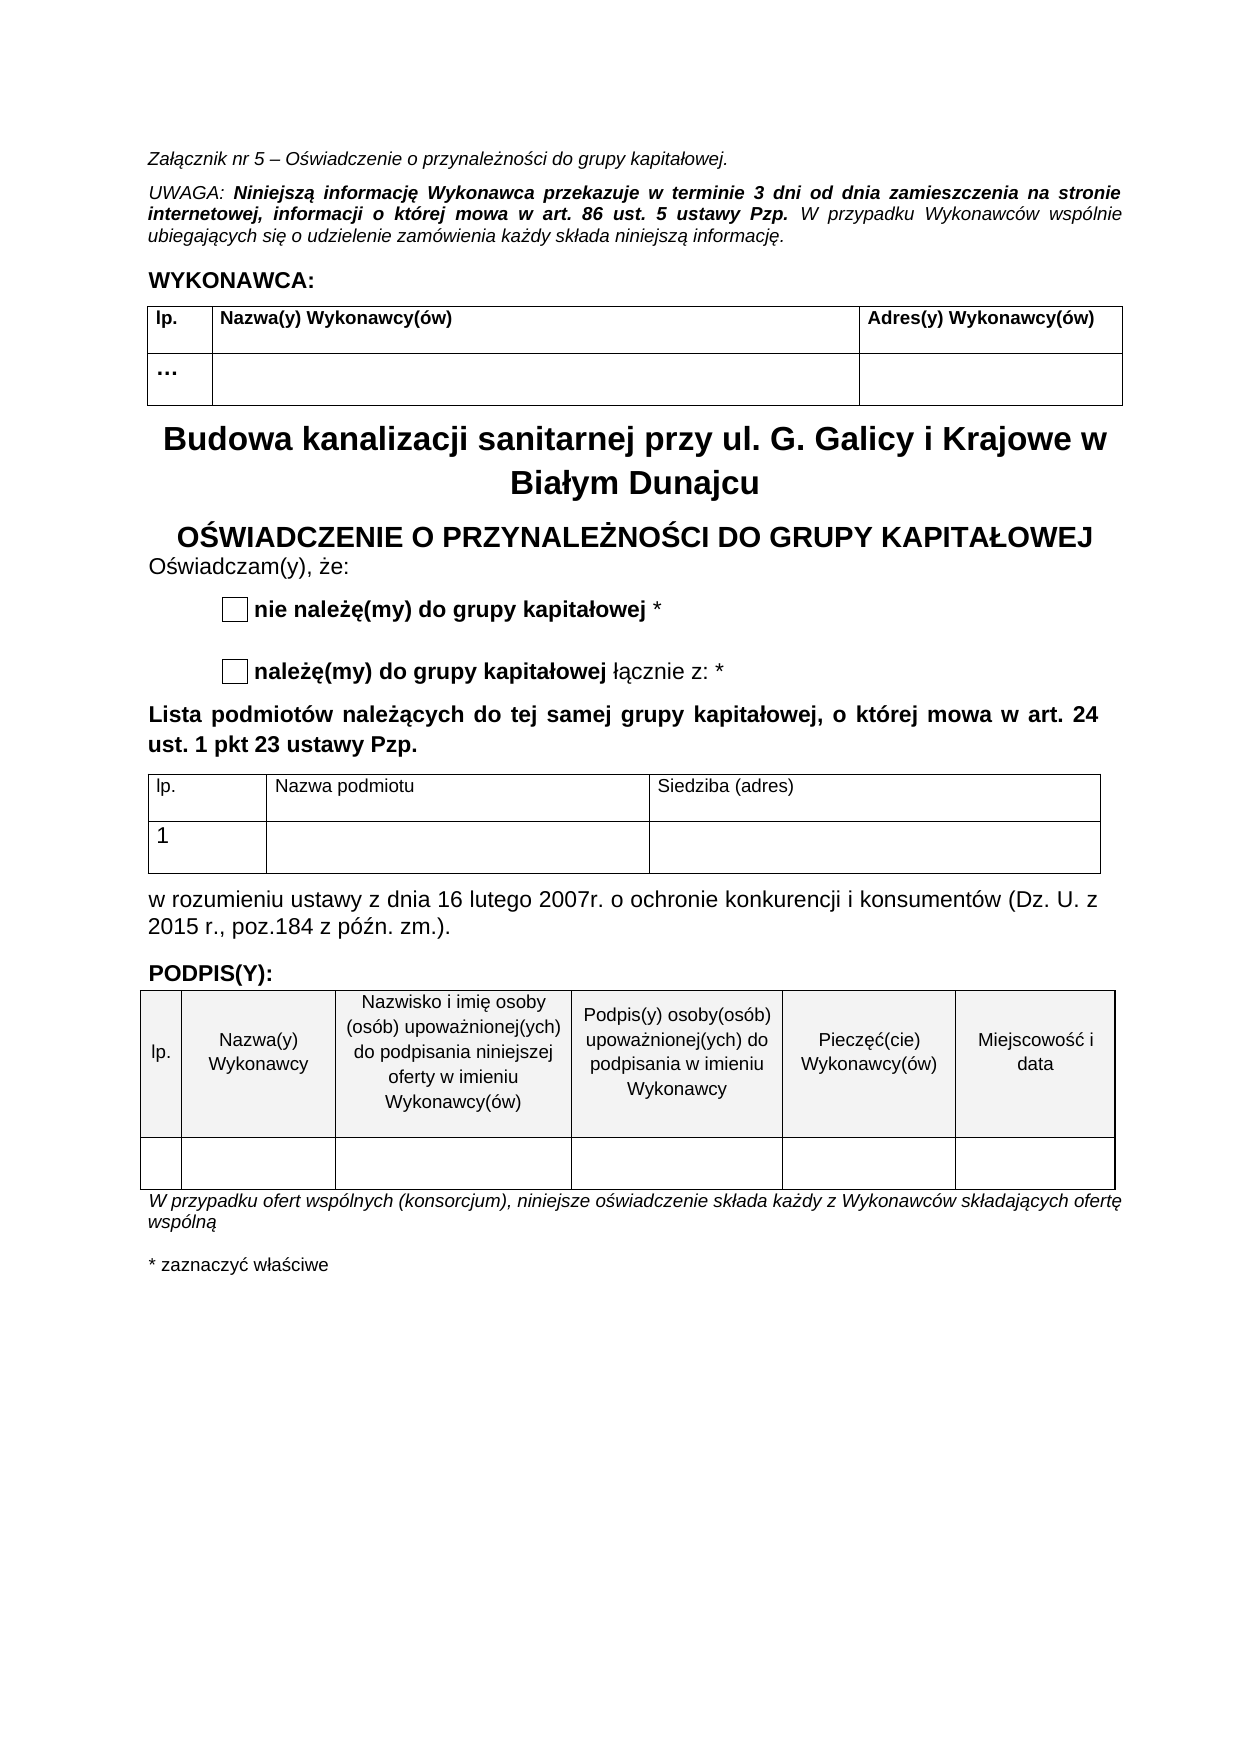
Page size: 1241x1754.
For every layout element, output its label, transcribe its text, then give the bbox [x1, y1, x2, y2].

table_header Podpis(y) osoby(osób) upoważnionej(ych) do podpisania w imieniu Wykonawcy [572, 991, 782, 1137]
table_header Adres(y) Wykonawcy(ów) [860, 307, 1122, 353]
text UWAGA: Niniejszą informację Wykonawca przekazuje w terminie 3 dni od dnia zamieszczenia na stronie internetowej, informacji o której mowa w art. 86 ust. 5 ustawy Pzp. W przypadku Wykonawców wspólnie ubiegających się o udzielenie zamówienia każdy składa niniejszą informację. [148, 182, 1122, 246]
table_cell [783, 1138, 955, 1189]
table_header Nazwisko i imię osoby (osób) upoważnionej(ych) do podpisania niniejszej oferty w imieniu Wykonawcy(ów) [336, 991, 571, 1137]
table_header lp. [148, 307, 212, 353]
table_cell [336, 1138, 571, 1189]
table_header Pieczęć(cie) Wykonawcy(ów) [783, 991, 955, 1137]
text PODPIS(Y): [148, 960, 1122, 986]
table_cell [213, 354, 859, 405]
text Załącznik nr 5 – Oświadczenie o przynależności do grupy kapitałowej. [148, 148, 1122, 169]
table_cell [182, 1138, 335, 1189]
table_header Nazwa(y) Wykonawcy(ów) [213, 307, 859, 353]
text Budowa kanalizacji sanitarnej przy ul. G. Galicy i Krajowe w Białym Dunajcu [148, 419, 1122, 502]
table_header Lista podmiotów należących do tej samej grupy kapitałowej, o której mowa w art. 24 ust. 1 pkt 23 ustawy Pzp. w rozumieniu ustawy z dnia 16 lutego 2007r. o ochronie konkurencji i konsumentów (Dz. U. z 2015 r., poz.184 z późn. zm.). [136, 701, 1111, 960]
text OŚWIADCZENIE O PRZYNALEŻNOŚCI DO GRUPY KAPITAŁOWEJ [148, 520, 1122, 553]
table_cell [956, 1138, 1114, 1189]
table_cell [572, 1138, 782, 1189]
list nie należę(my) do grupy kapitałowej * [148, 596, 1122, 622]
table_header lp. [141, 991, 181, 1137]
list należę(my) do grupy kapitałowej łącznie z: * [148, 658, 1122, 684]
table_header Nazwa(y) Wykonawcy [182, 991, 335, 1137]
table_cell [141, 1138, 181, 1189]
text Oświadczam(y), że: [148, 553, 1122, 580]
text WYKONAWCA: [148, 267, 1122, 293]
table_cell [860, 354, 1122, 405]
text W przypadku ofert wspólnych (konsorcjum), niniejsze oświadczenie składa każdy z Wykonawców składających ofertę wspólną [148, 1190, 1122, 1233]
table_cell … [148, 354, 212, 405]
table_header Miejscowość i data [956, 991, 1114, 1137]
text * zaznaczyć właściwe [148, 1254, 1122, 1275]
